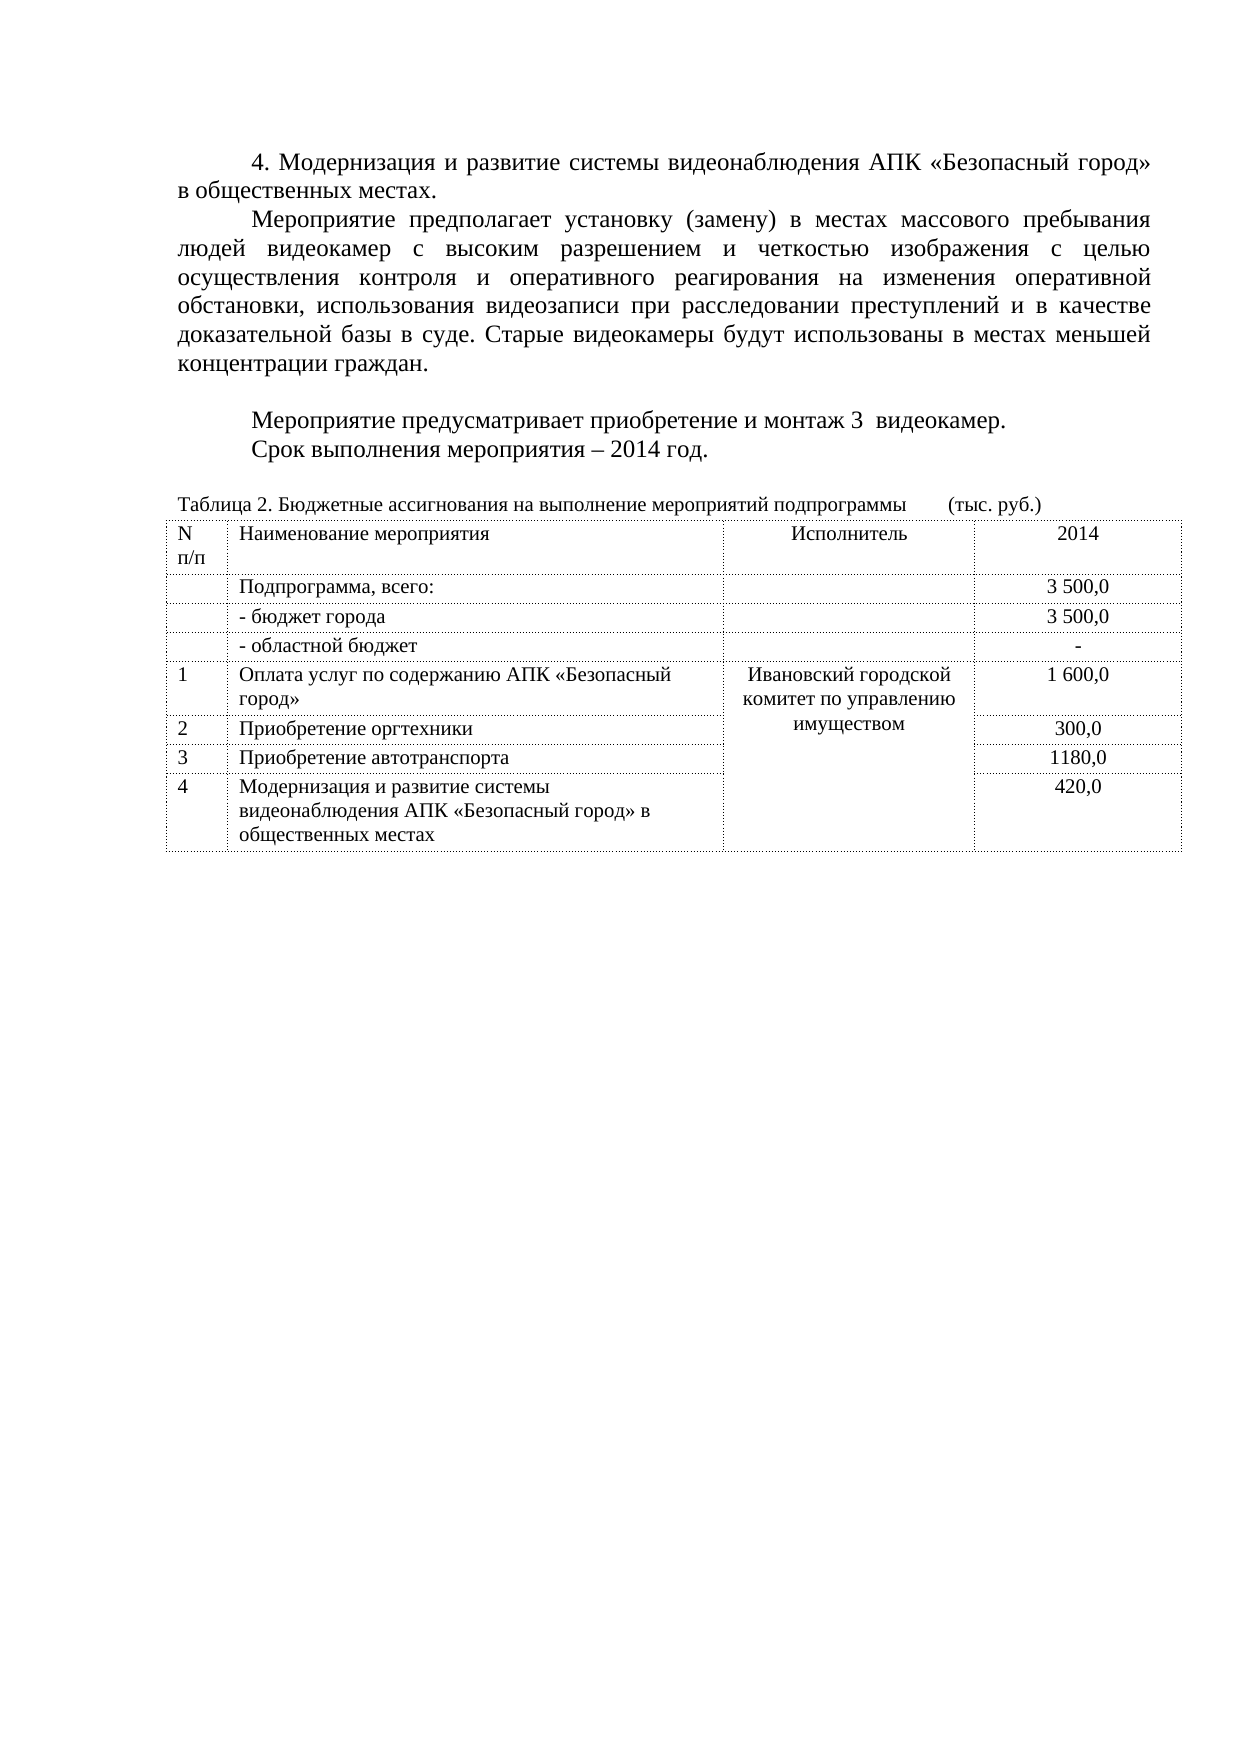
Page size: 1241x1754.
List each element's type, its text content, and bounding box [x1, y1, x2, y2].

table_cell Оплата услуг по содержанию АПК «Безопасный город» [228, 661, 723, 714]
table_cell - областной бюджет [228, 632, 723, 661]
text Мероприятие предполагает установку (замену) в местах массового пребывания людей видеокамер с высоким разрешением и четкостью изображения с целью осуществления контроля и оперативного реагирования на изменения оперативной обстановки, использования видеозаписи при расследовании преступлений и в качестве доказательной базы в суде. Старые видеокамеры будут использованы в местах меньшей концентрации граждан. [177, 204, 1152, 377]
text Срок выполнения мероприятия – 2014 год. [177, 434, 1152, 463]
table_header Наименование мероприятия [228, 520, 723, 573]
table_cell 1180,0 [975, 744, 1181, 773]
list 4. Модернизация и развитие системы видеонаблюдения АПК «Безопасный город» в общественных местах. [177, 147, 1152, 204]
table_cell 2 [166, 715, 228, 744]
table_cell 1 [166, 661, 228, 714]
table_cell [724, 632, 974, 661]
table_cell Ивановский городской комитет по управлению имуществом [724, 661, 974, 851]
table_cell 4 [166, 773, 228, 851]
table_cell 1 600,0 [975, 661, 1181, 714]
table_cell Приобретение оргтехники [228, 715, 723, 744]
table_cell - [975, 632, 1181, 661]
table_cell 420,0 [975, 773, 1181, 851]
table_cell Приобретение автотранспорта [228, 744, 723, 773]
table_cell [724, 574, 974, 603]
table_cell 3 500,0 [975, 574, 1181, 603]
table_cell 300,0 [975, 715, 1181, 744]
table_cell [166, 632, 228, 661]
table_header N п/п [166, 520, 228, 573]
table_cell [166, 603, 228, 632]
table_header 2014 [975, 520, 1181, 573]
table_cell 3 500,0 [975, 603, 1181, 632]
table_cell [166, 574, 228, 603]
text Таблица 2. Бюджетные ассигнования на выполнение мероприятий подпрограммы (тыс. руб.) [177, 492, 1152, 516]
table_header Исполнитель [724, 520, 974, 573]
table_cell Модернизация и развитие системы видеонаблюдения АПК «Безопасный город» в общественных местах [228, 773, 723, 851]
text Мероприятие предусматривает приобретение и монтаж 3 видеокамер. [177, 406, 1152, 434]
table_cell 3 [166, 744, 228, 773]
table_cell [724, 603, 974, 632]
table_cell Подпрограмма, всего: [228, 574, 723, 603]
table_cell - бюджет города [228, 603, 723, 632]
